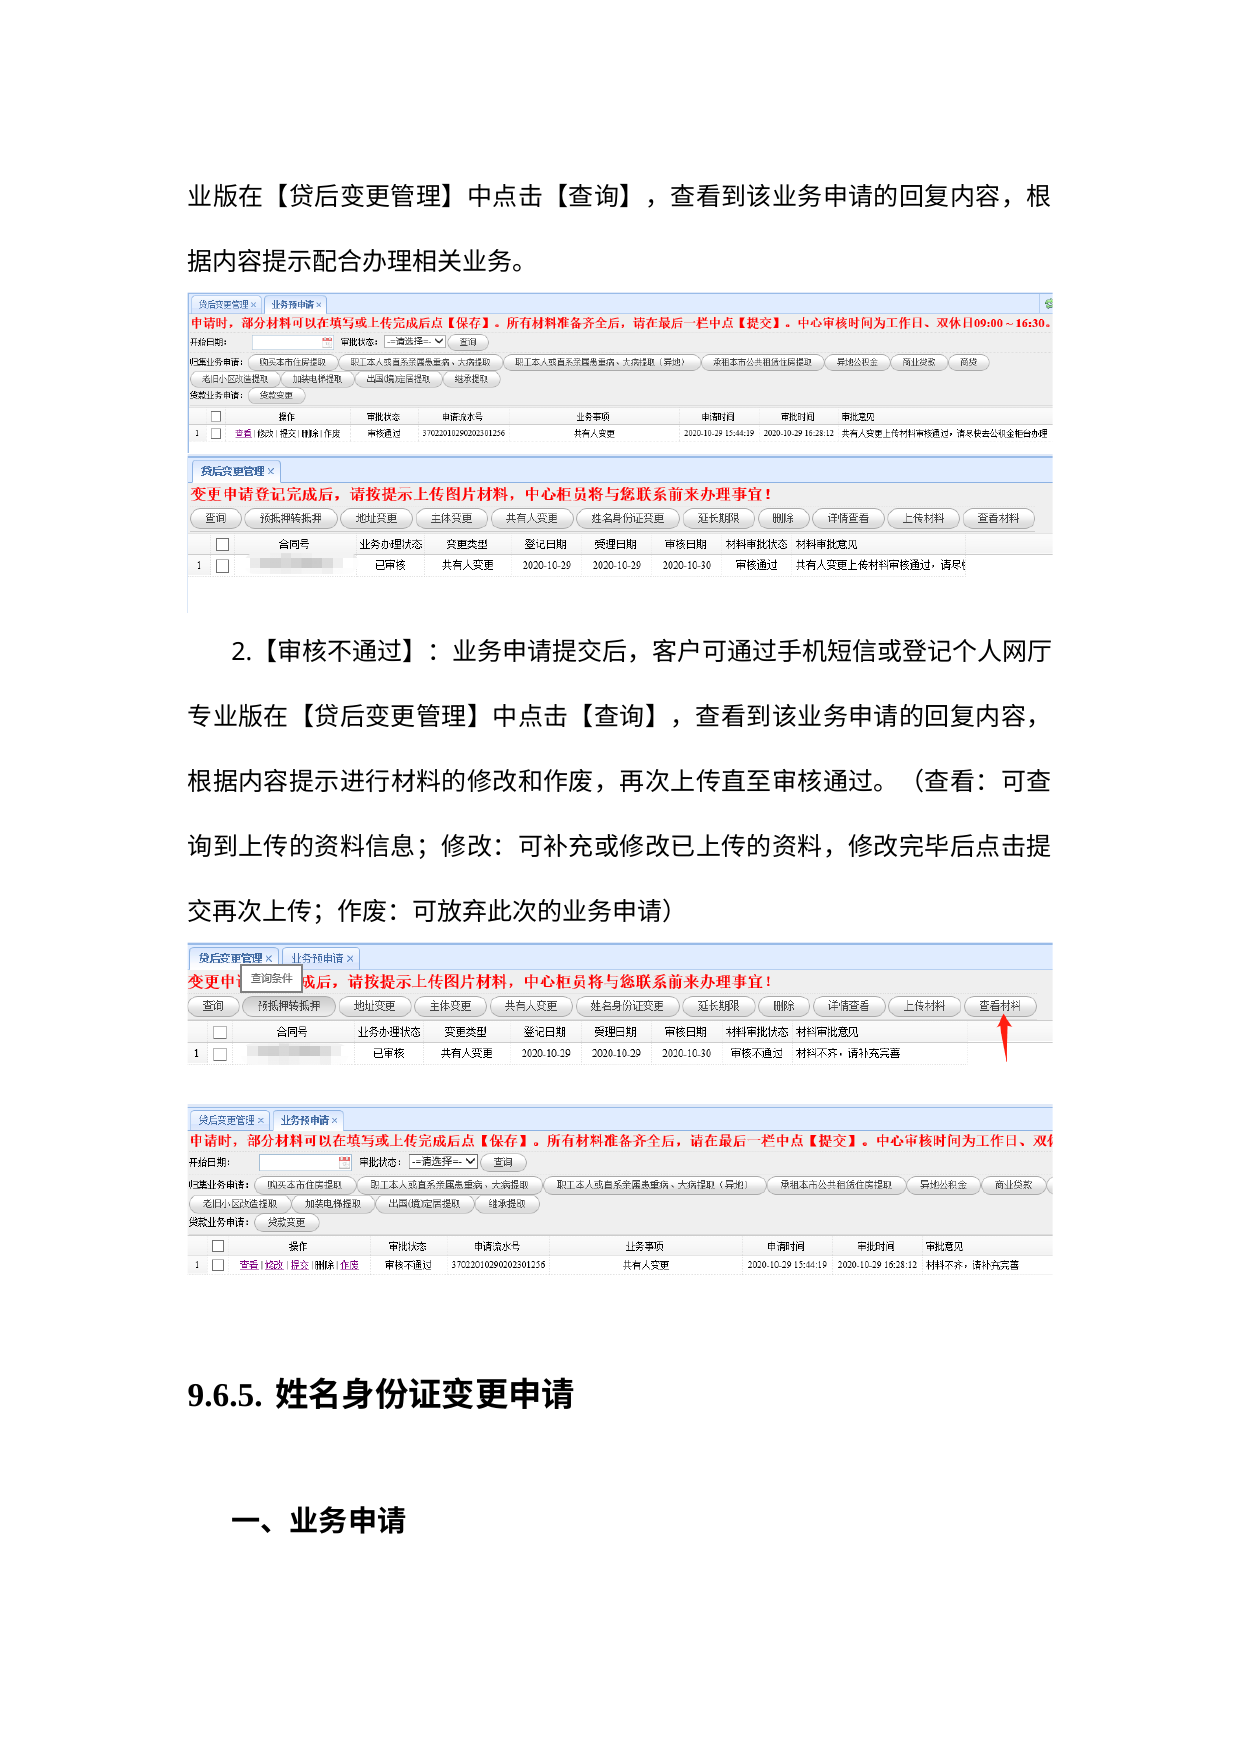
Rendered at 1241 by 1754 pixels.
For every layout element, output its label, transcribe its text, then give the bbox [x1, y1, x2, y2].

text 2.【审核不通过】：业务申请提交后，客户可通过手机短信或登记个人网厅专业版在【贷后变更管理】中点击【查询】，查看到该业务申请的回复内容，根据内容提示进行材料的修改和作废，再次上传直至审核通过。（查看：可查询到上传的资料信息；修改：可补充或修改已上传的资料，修改完毕后点击提交再次上传；作废：可放弃此次的业务申请） [187, 617, 1053, 942]
picture [187, 942, 1053, 1098]
picture [187, 454, 1053, 613]
subtitle 姓名身份证变更申请 [187, 1359, 1053, 1424]
picture [187, 292, 1053, 453]
text 一、业务申请 [231, 1486, 1053, 1551]
picture [187, 1104, 1053, 1305]
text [187, 162, 1053, 292]
